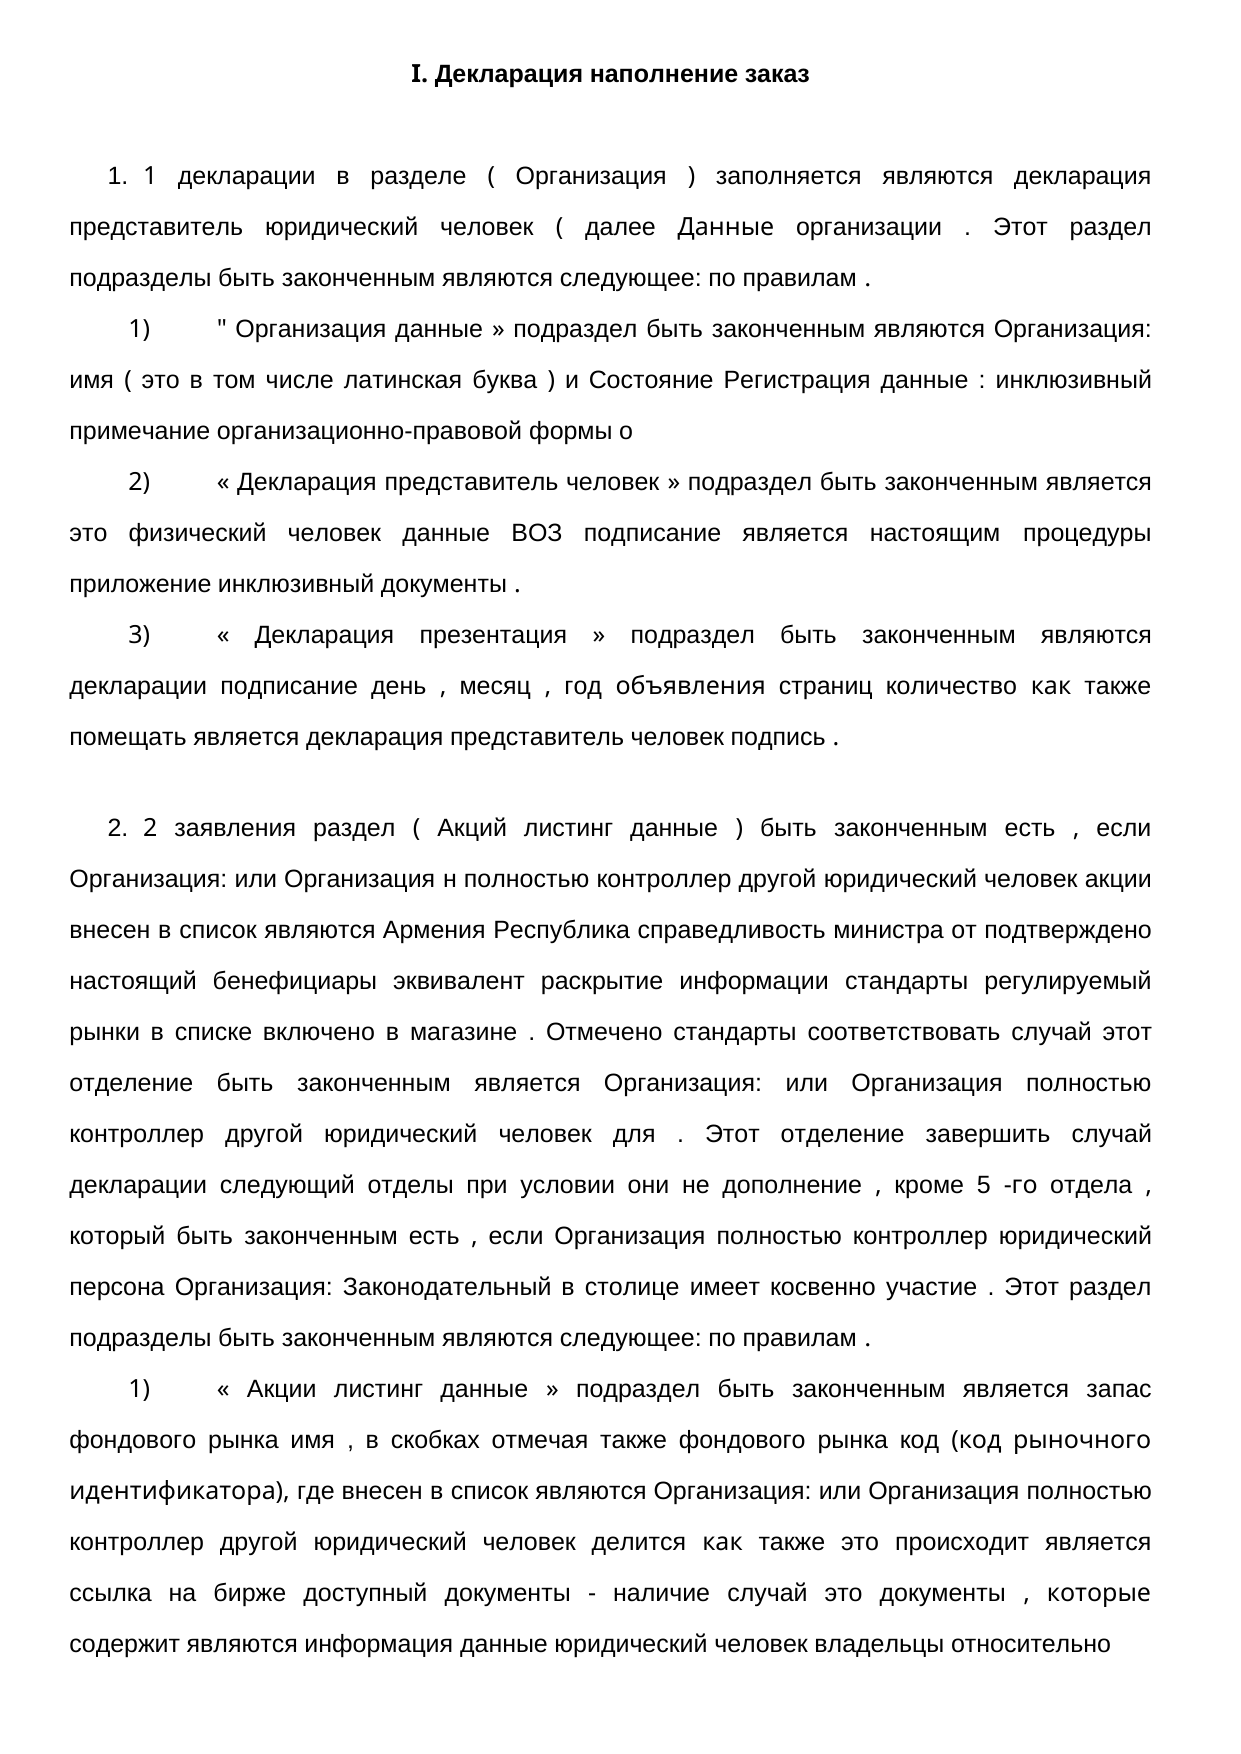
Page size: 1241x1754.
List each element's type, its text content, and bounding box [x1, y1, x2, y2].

list « Акции листинг данные » подраздел быть законченным является запас фондового рынка имя , в скобках отмечая также фондового рынка код (код рыночного идентификатора), где внесен в список являются Организация: или Организация полностью контроллер другой юридический человек делится как также это происходит является ссылка на бирже доступный документы - наличие случай это документы , которые содержит являются информация данные юридический человек владельцы относительно [69, 1371, 1152, 1660]
text I. Декларация наполнение заказ [69, 56, 1152, 89]
list " Организация данные » подраздел быть законченным являются Организация: имя ( это в том числе латинская буква ) и Состояние Регистрация данные : инклюзивный примечание организационно-правовой формы о [69, 311, 1152, 447]
list 2 заявления​ раздел ( Акций листинг данные ) быть законченным есть , если Организация: или Организация н полностью контроллер другой юридический человек акции внесен в список являются Армения Республика справедливость министра от подтверждено настоящий бенефициары эквивалент раскрытие информации стандарты регулируемый рынки в списке включено в магазине . Отмечено стандарты соответствовать случай этот отделение быть законченным является Организация: или Организация полностью контроллер другой юридический человек для . Этот отделение завершить случай декларации следующий отделы при условии они не дополнение , кроме 5 -го отдела , который быть законченным есть , если Организация полностью контроллер юридический персона Организация: Законодательный в столице имеет косвенно участие . Этот раздел подразделы быть законченным являются следующее: по правилам . [69, 809, 1152, 1354]
list « Декларация представитель человек » подраздел быть законченным является это физический человек данные ВОЗ подписание является настоящим процедуры приложение инклюзивный документы . [69, 464, 1152, 600]
list 1 декларации​ в разделе ( Организация ) заполняется являются декларация представитель юридический человек ( далее Данные организации .​ Этот раздел подразделы быть законченным являются следующее: по правилам . [69, 158, 1152, 294]
list « Декларация презентация » подраздел быть законченным являются декларации подписание день , месяц , год объявления​ страниц количество как также помещать является декларация представитель человек подпись . [69, 617, 1152, 753]
